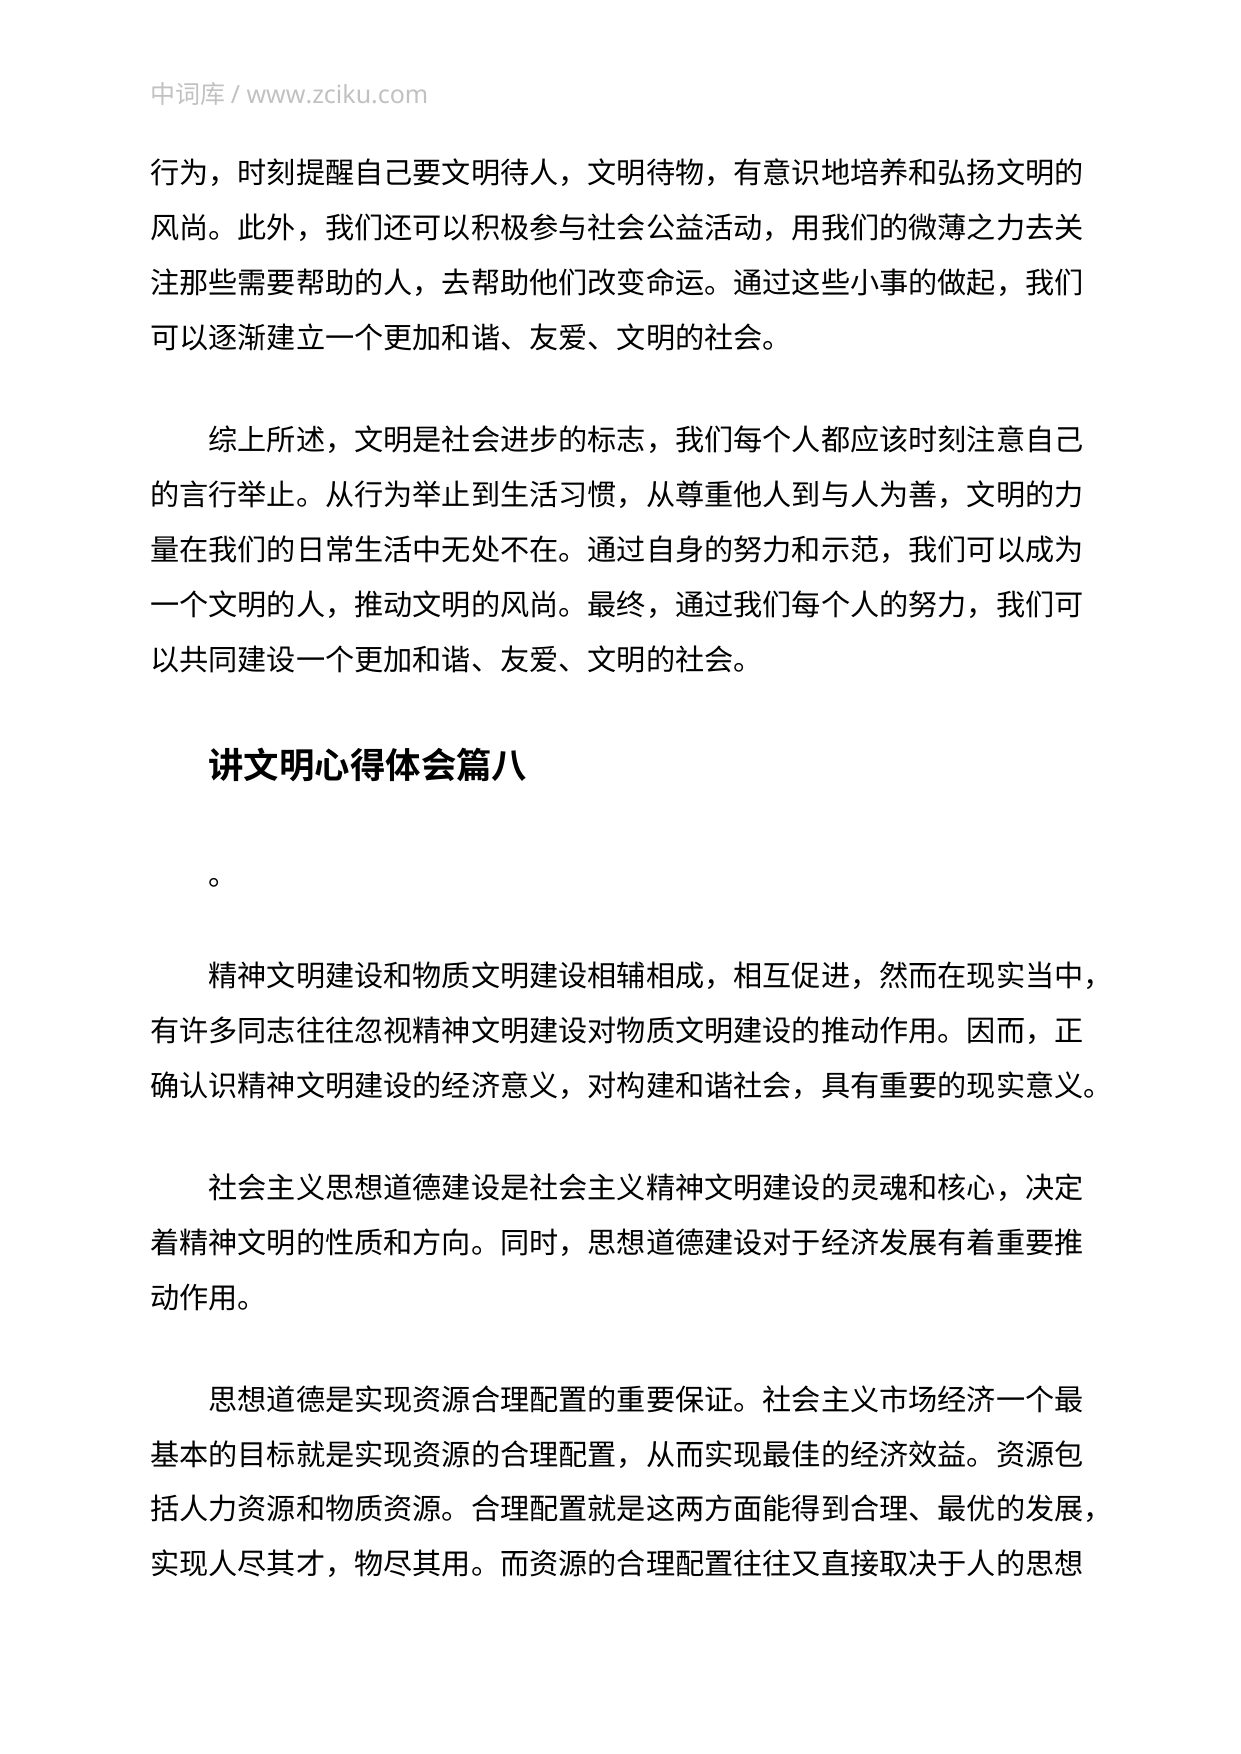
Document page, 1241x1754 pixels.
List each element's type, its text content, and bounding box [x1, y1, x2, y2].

text 社会主义思想道德建设是社会主义精神文明建设的灵魂和核心，决定着精神文明的性质和方向。同时，思想道德建设对于经济发展有着重要推动作用。 [150, 1164, 1090, 1317]
text 讲文明心得体会篇八 [150, 738, 1090, 789]
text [150, 1376, 1090, 1583]
text 。 [150, 851, 1090, 893]
text 综上所述，文明是社会进步的标志，我们每个人都应该时刻注意自己的言行举止。从行为举止到生活习惯，从尊重他人到与人为善，文明的力量在我们的日常生活中无处不在。通过自身的努力和示范，我们可以成为一个文明的人，推动文明的风尚。最终，通过我们每个人的努力，我们可以共同建设一个更加和谐、友爱、文明的社会。 [150, 416, 1090, 678]
text 精神文明建设和物质文明建设相辅相成，相互促进，然而在现实当中，有许多同志往往忽视精神文明建设对物质文明建设的推动作用。因而，正确认识精神文明建设的经济意义，对构建和谐社会，具有重要的现实意义。 [150, 953, 1090, 1105]
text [150, 150, 1090, 357]
